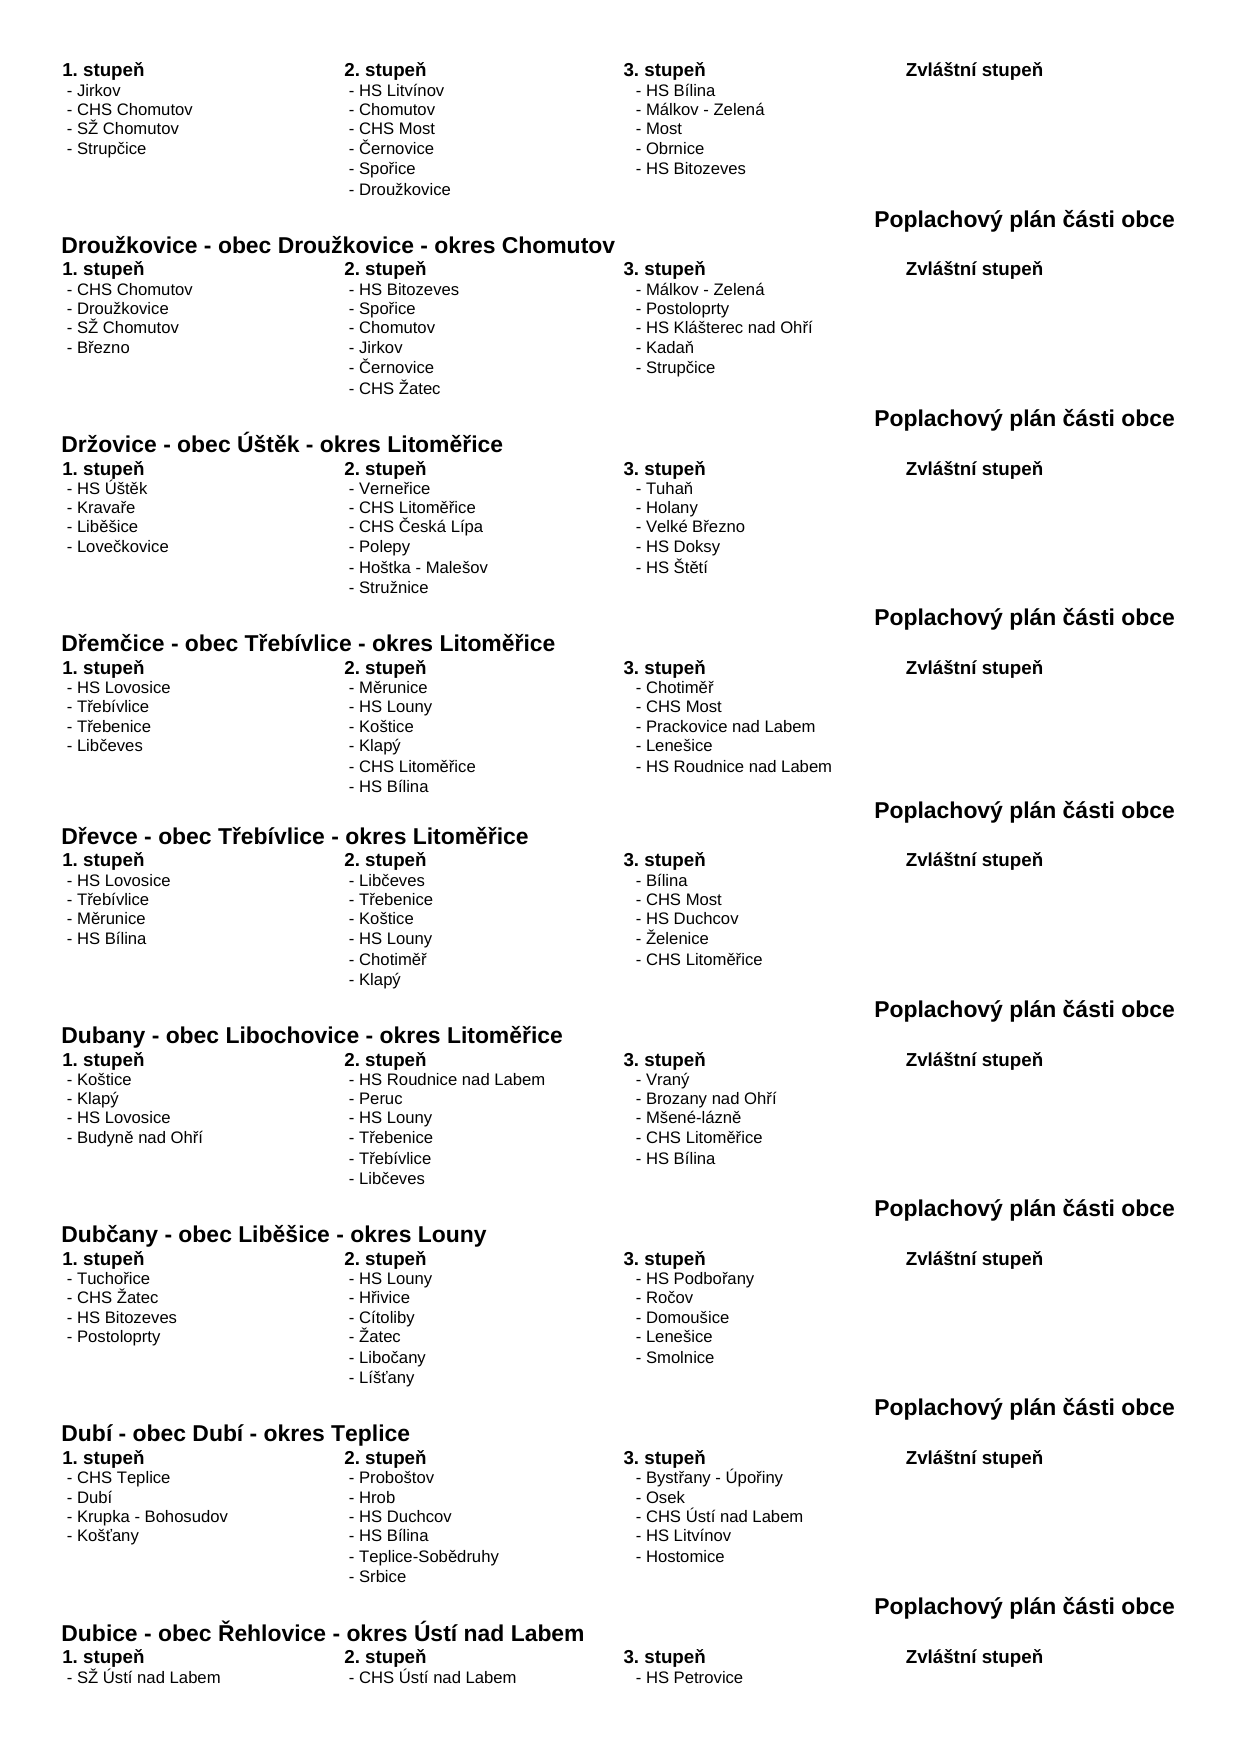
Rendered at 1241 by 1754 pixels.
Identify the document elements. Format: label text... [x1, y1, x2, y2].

text - CHS Chomutov - Chomutov - Málkov - Zelená [59, 100, 1211, 119]
text - SŽ Chomutov - CHS Most - Most [59, 119, 1211, 138]
text 1. stupeň 2. stupeň 3. stupeň Zvláštní stupeň [59, 59, 1211, 81]
text - Jirkov - HS Litvínov - HS Bílina [59, 81, 1211, 100]
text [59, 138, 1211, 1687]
